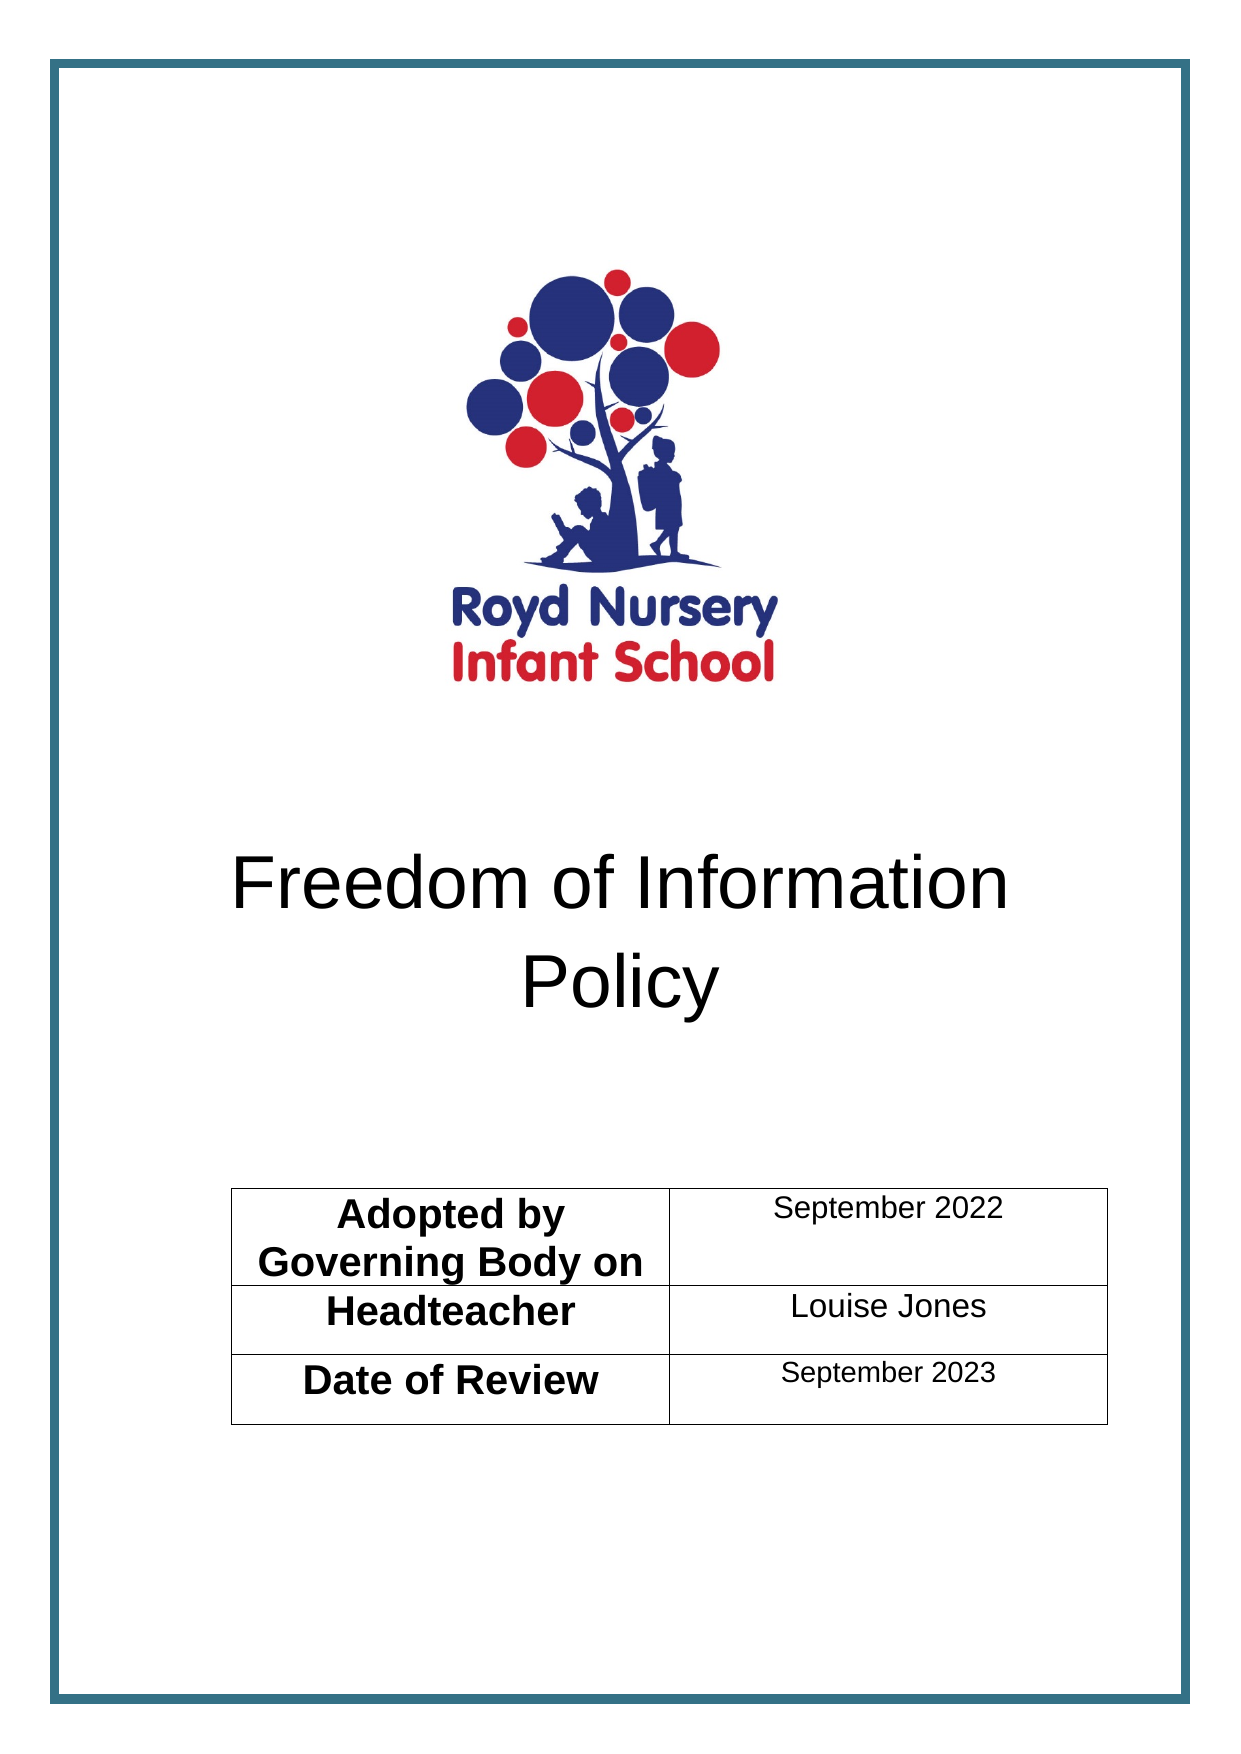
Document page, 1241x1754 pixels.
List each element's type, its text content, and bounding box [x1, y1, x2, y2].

table_cell Headteacher [232, 1286, 669, 1354]
table_cell September 2023 [670, 1355, 1107, 1424]
table_cell Date of Review [232, 1355, 669, 1424]
table_header September 2022 [670, 1189, 1107, 1285]
table_header Adopted by Governing Body on [232, 1189, 669, 1285]
table_cell Louise Jones [670, 1286, 1107, 1354]
text Freedom of Information Policy [150, 838, 1090, 1023]
picture [314, 260, 927, 694]
